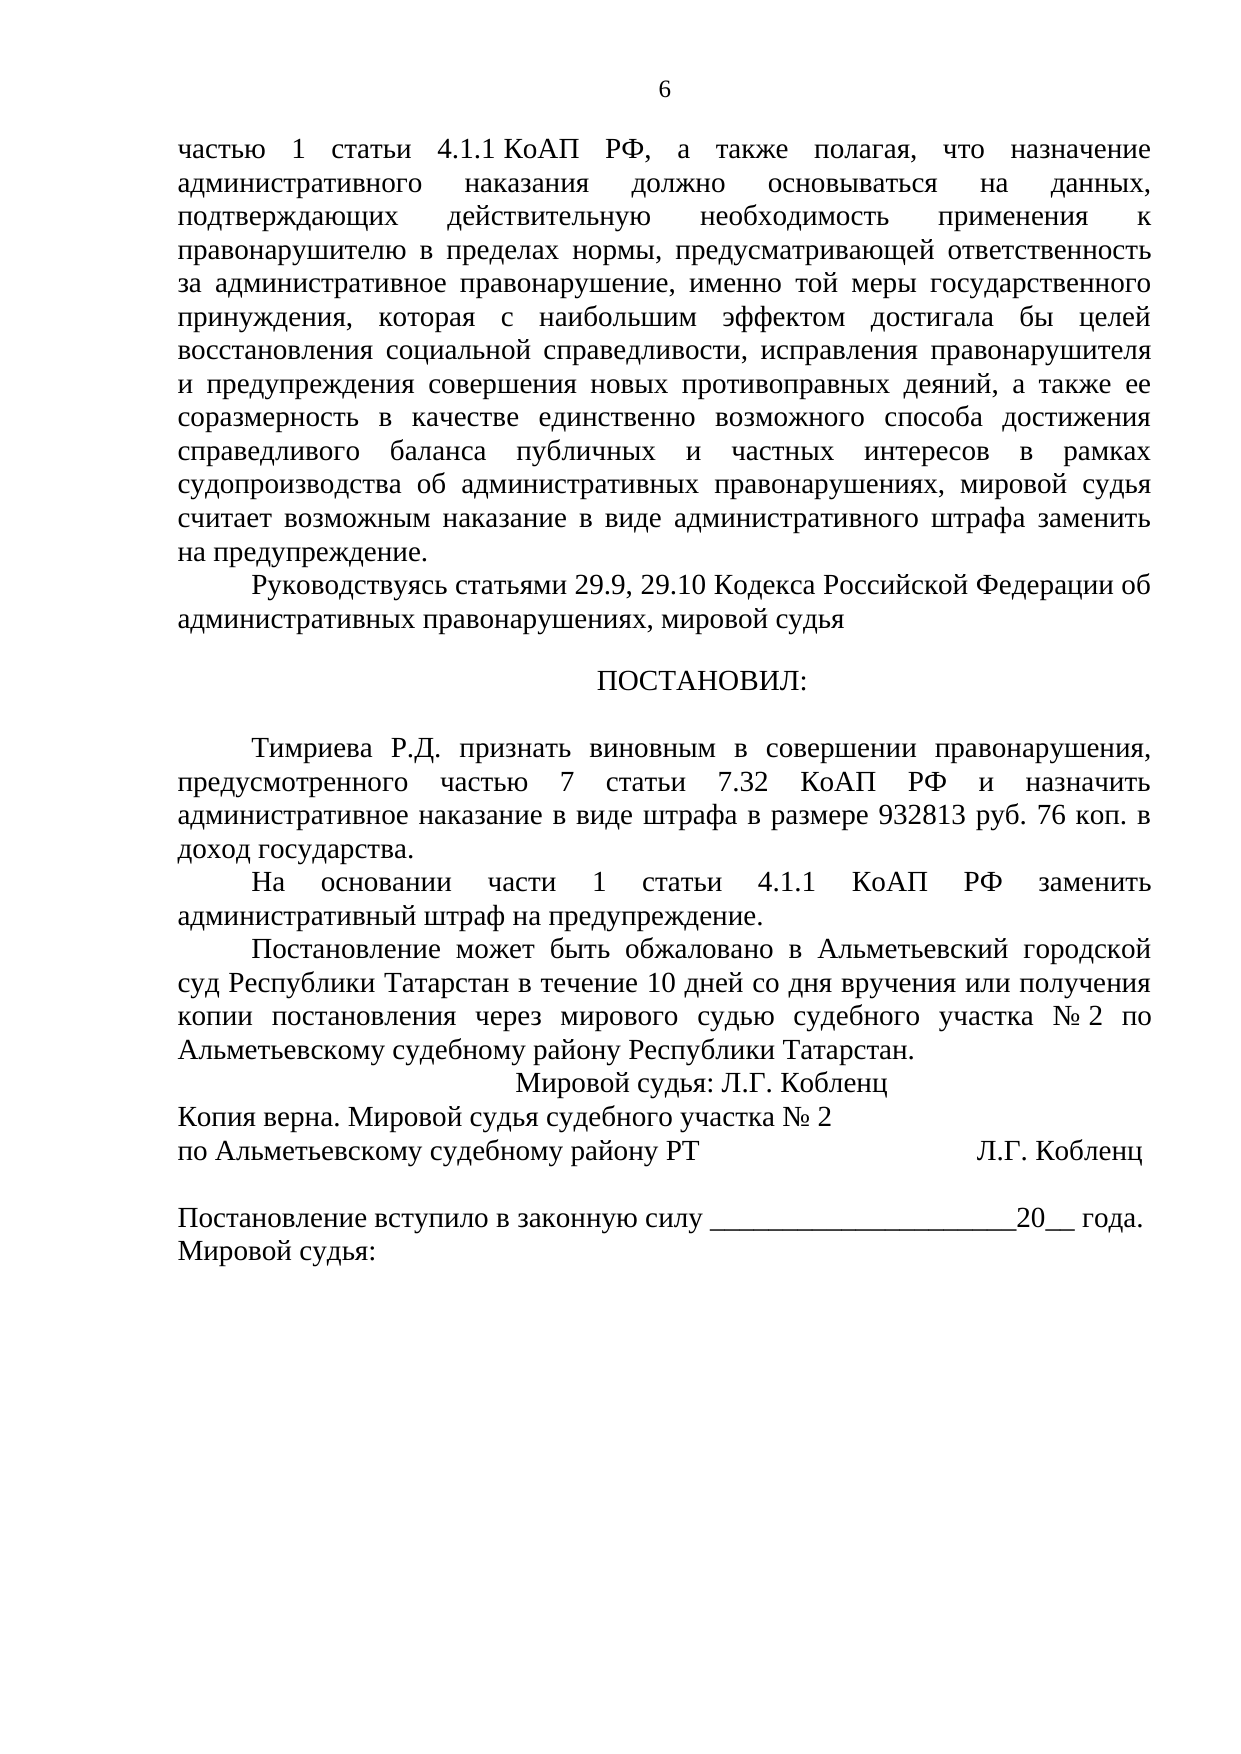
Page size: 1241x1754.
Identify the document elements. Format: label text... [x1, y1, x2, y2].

text ПОСТАНОВИЛ: [177, 663, 1152, 697]
text Постановление может быть обжаловано в Альметьевский городской суд Республики Татарстан в течение 10 дней со дня вручения или получения копии постановления через мирового судью судебного участка № 2 по Альметьевскому судебному району Республики Татарстан. [177, 931, 1152, 1066]
text На основании части 1 статьи 4.1.1 КоАП РФ заменить административный штраф на предупреждение. [177, 864, 1152, 931]
text Руководствуясь статьями 29.9, 29.10 Кодекса Российской Федерации об административных правонарушениях, мировой судья [177, 567, 1152, 634]
text Мировой судья: Л.Г. Кобленц [177, 1066, 1152, 1099]
text по Альметьевскому судебному району РТ Л.Г. Кобленц [177, 1133, 1152, 1166]
text Тимриева Р.Д. признать виновным в совершении правонарушения, предусмотренного частью 7 статьи 7.32 КоАП РФ и назначить административное наказание в виде штрафа в размере 932813 руб. 76 коп. в доход государства. [177, 730, 1152, 864]
text Копия верна. Мировой судья судебного участка № 2 [177, 1099, 1152, 1133]
text Постановление вступило в законную силу _____________________20__ года. [177, 1200, 1152, 1233]
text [177, 131, 1152, 567]
text Мировой судья: [177, 1233, 1152, 1267]
